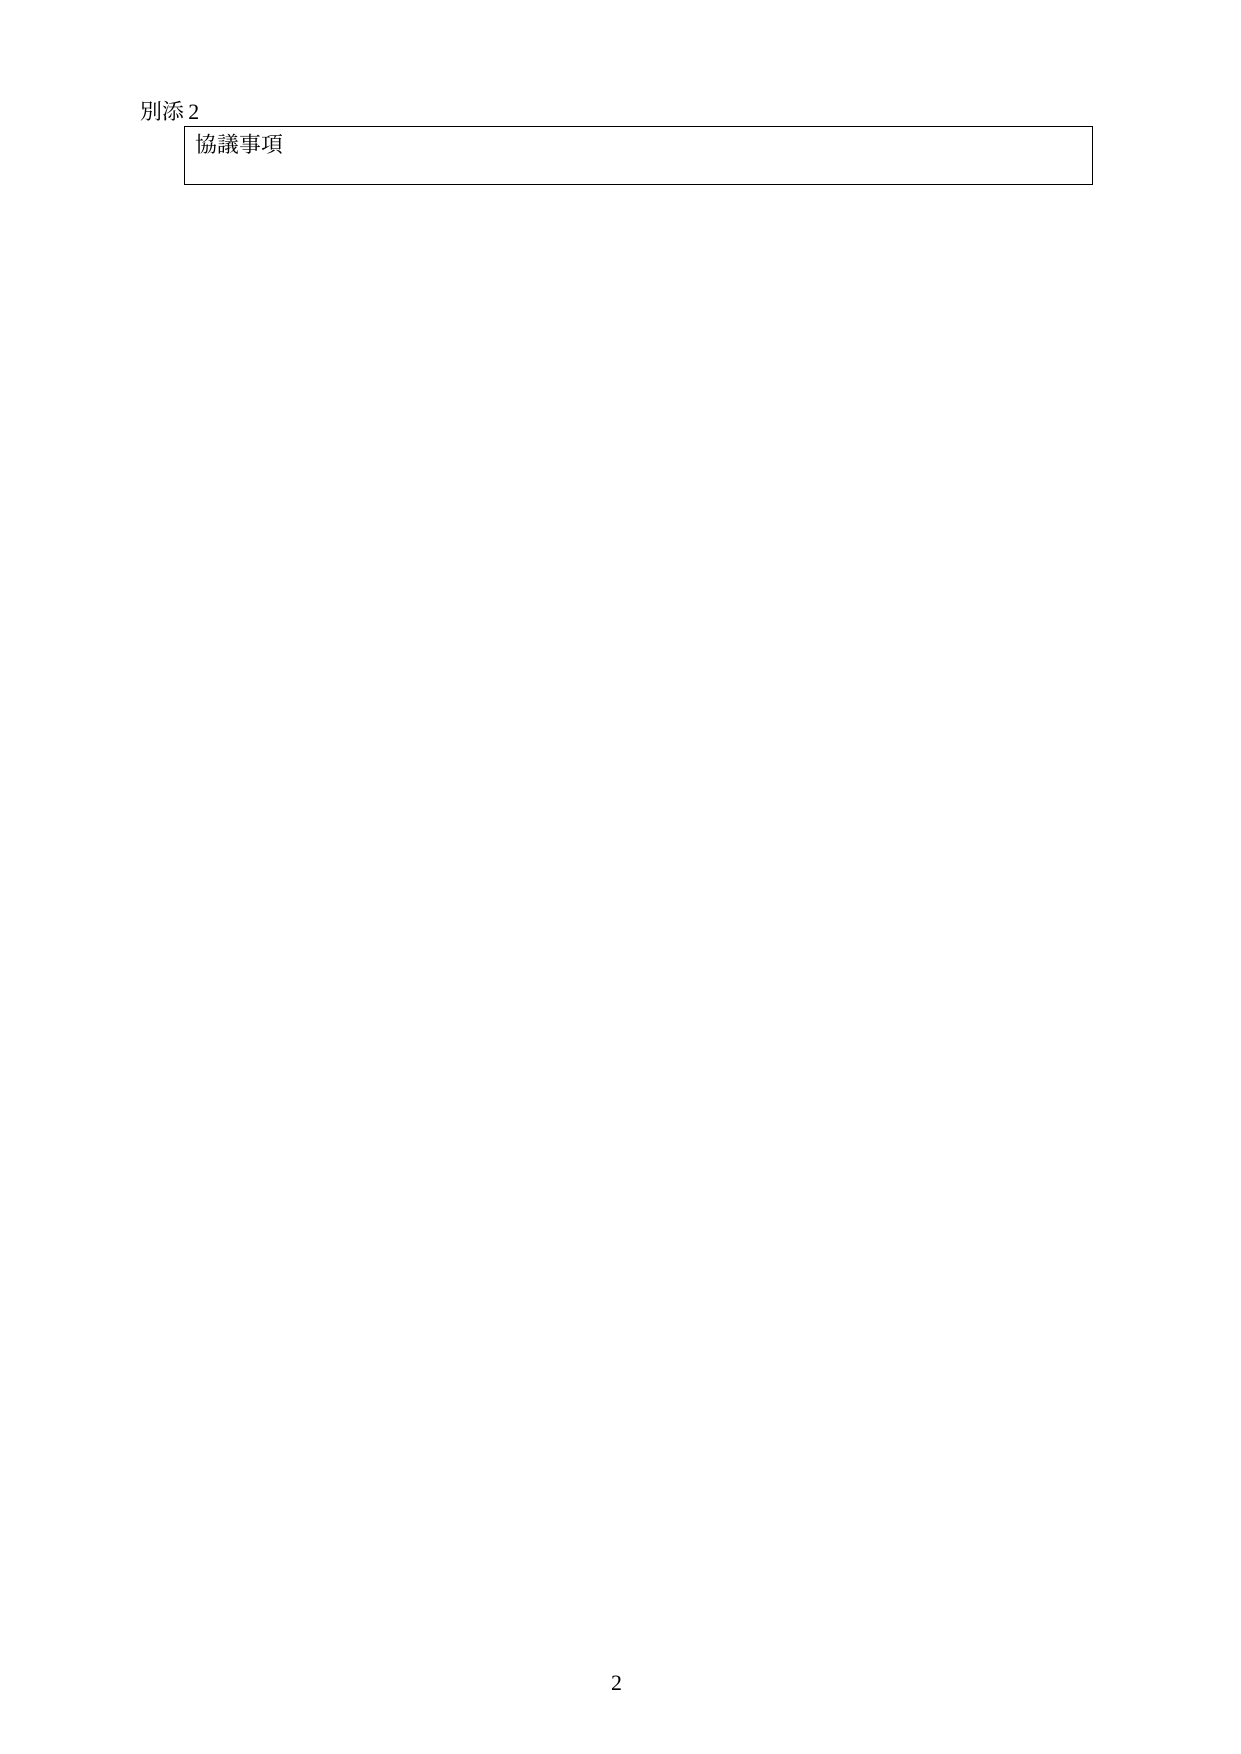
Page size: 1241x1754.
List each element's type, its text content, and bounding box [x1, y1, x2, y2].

table_header 協議事項 [185, 127, 1092, 184]
